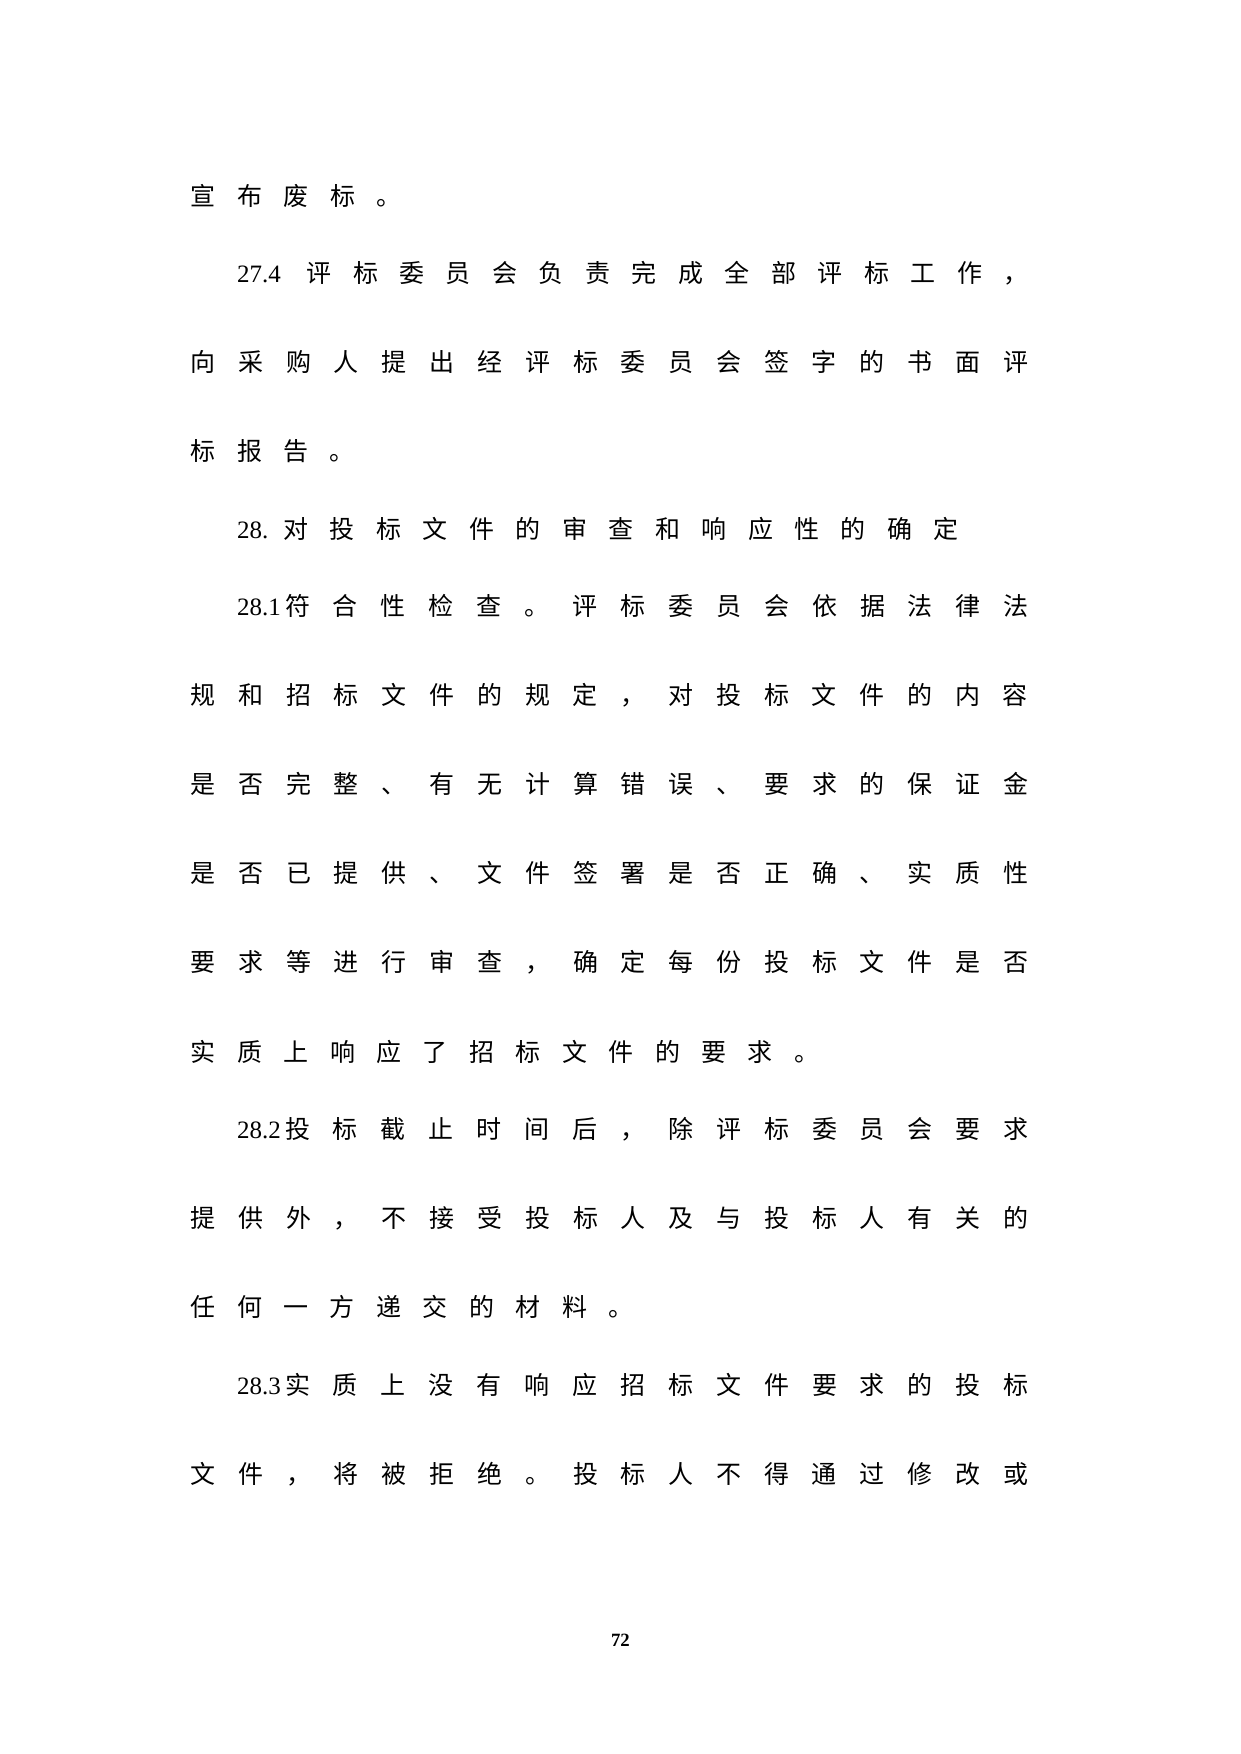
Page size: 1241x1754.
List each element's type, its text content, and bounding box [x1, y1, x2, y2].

text 28.2投标截止时间后，除评标委员会要求提供外，不接受投标人及与投标人有关的任何一方递交的材料。 [190, 1098, 1050, 1335]
text 28.1符合性检查。评标委员会依据法律法规和招标文件的规定，对投标文件的内容是否完整、有无计算错误、要求的保证金是否已提供、文件签署是否正确、实质性要求等进行审查，确定每份投标文件是否实质上响应了招标文件的要求。 [190, 575, 1050, 1080]
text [190, 1353, 1050, 1502]
text 27.4 评标委员会负责完成全部评标工作，向采购人提出经评标委员会签字的书面评标报告。 [190, 242, 1050, 479]
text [190, 164, 1050, 224]
text 28. 对投标文件的审查和响应性的确定 [190, 498, 1050, 557]
